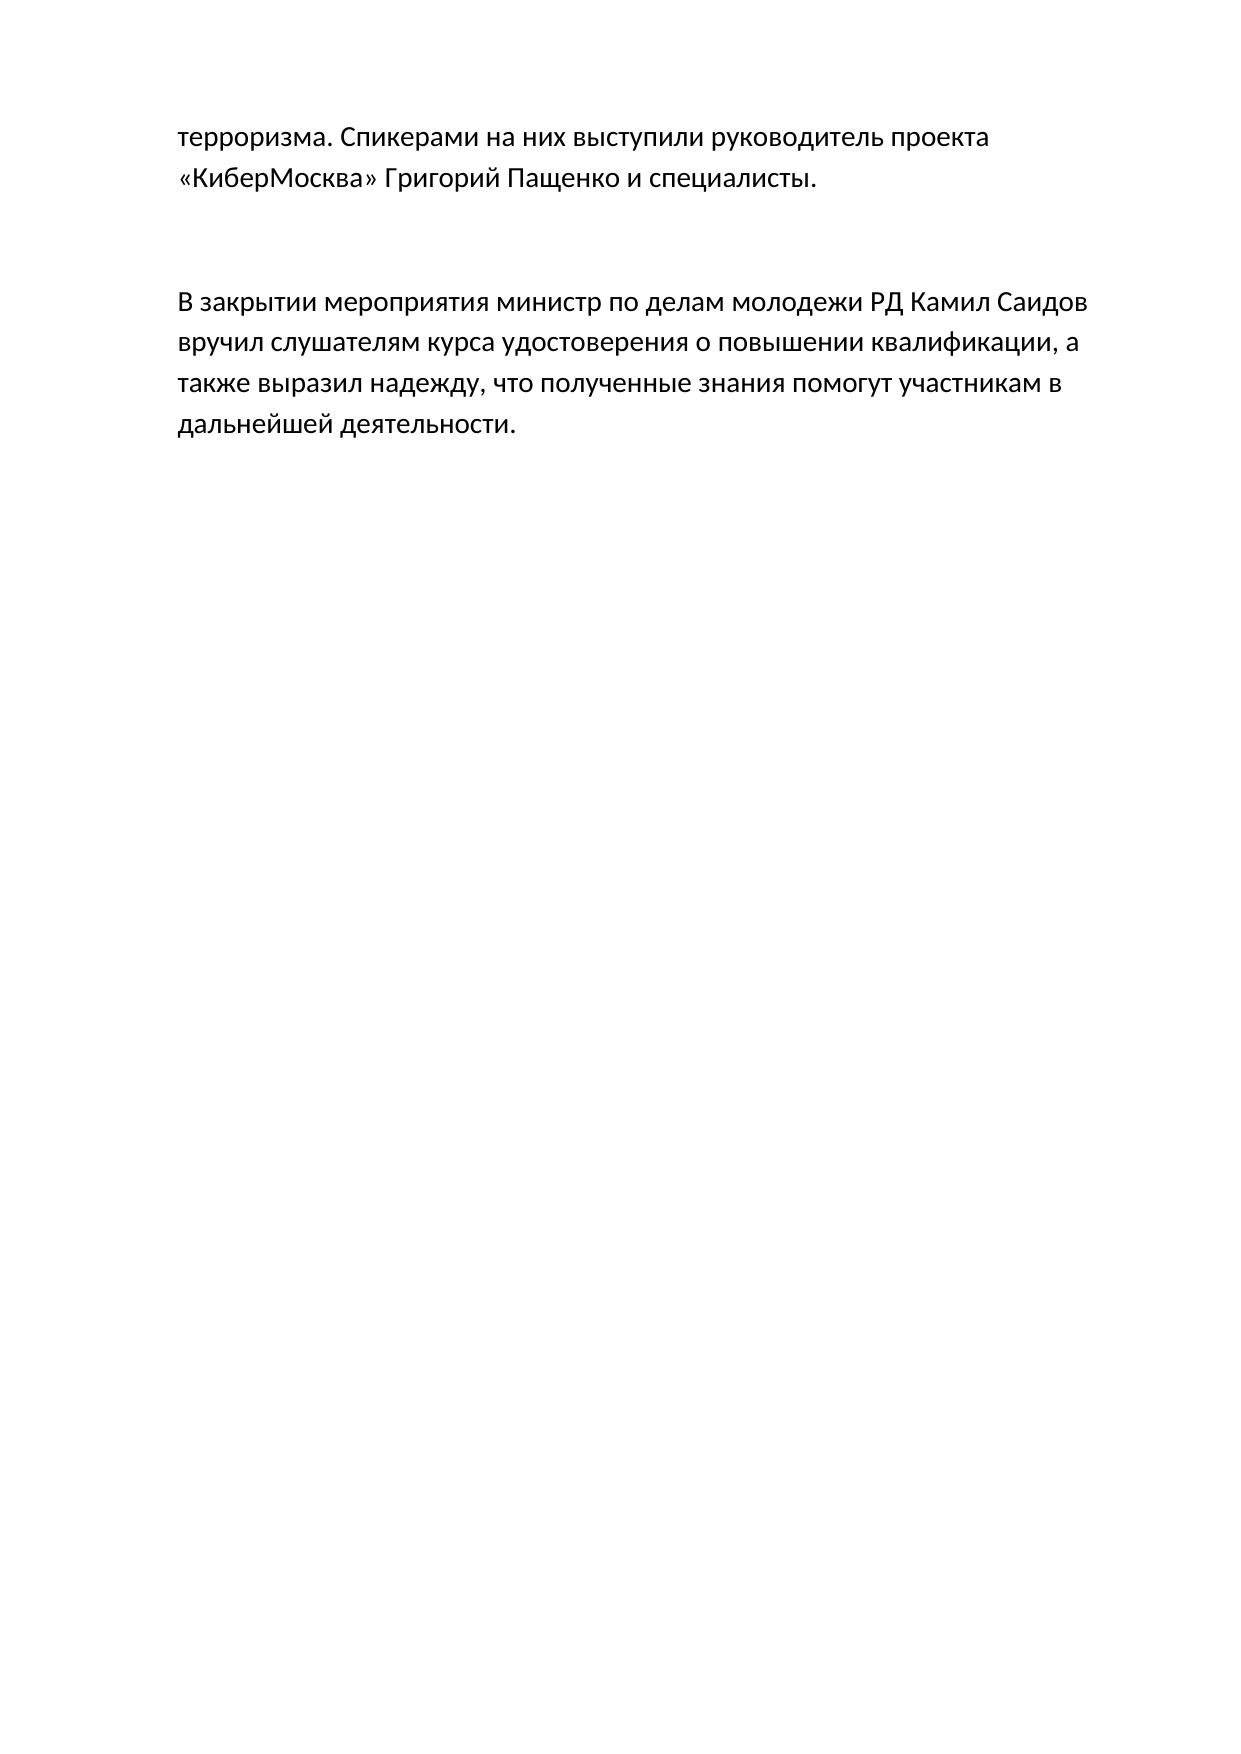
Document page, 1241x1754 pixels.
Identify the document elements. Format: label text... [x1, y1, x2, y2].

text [177, 118, 1152, 195]
text В закрытии мероприятия министр по делам молодежи РД Камил Саидов вручил слушателям курса удостоверения о повышении квалификации, а также выразил надежду, что полученные знания помогут участникам в дальнейшей деятельности. [177, 283, 1152, 441]
